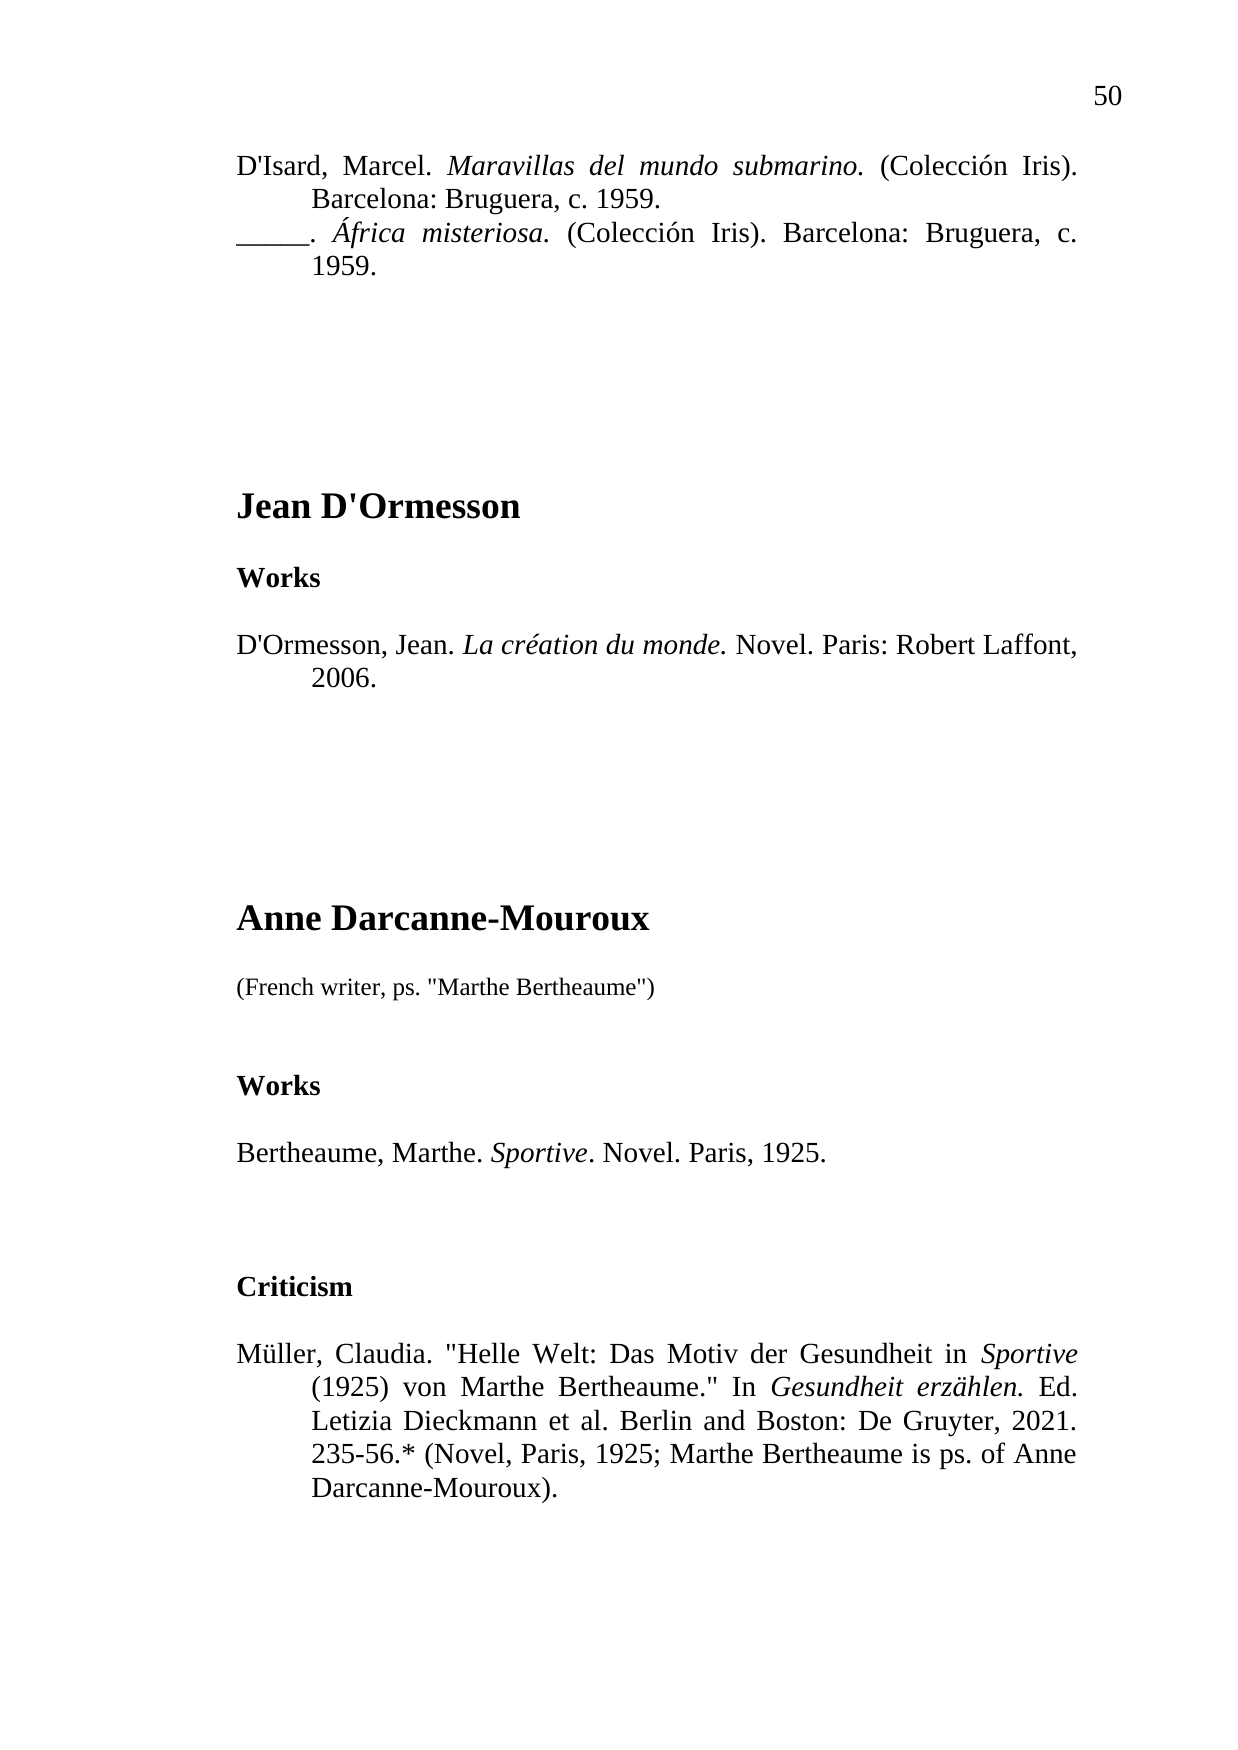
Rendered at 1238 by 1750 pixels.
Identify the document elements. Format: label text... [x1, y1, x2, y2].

text _____. África misteriosa. (Colección Iris). Barcelona: Bruguera, c. 1959. [236, 215, 1078, 282]
text Jean D'Ormesson [236, 483, 1078, 526]
text D'Isard, Marcel. Maravillas del mundo submarino. (Colección Iris). Barcelona: Bruguera, c. 1959. [236, 148, 1078, 215]
text Bertheaume, Marthe. Sportive. Novel. Paris, 1925. [236, 1135, 1078, 1168]
text D'Ormesson, Jean. La création du monde. Novel. Paris: Robert Laffont, 2006. [236, 627, 1078, 694]
text Criticism [236, 1269, 1078, 1302]
text Works [236, 1068, 1078, 1101]
text Anne Darcanne-Mouroux [236, 895, 1078, 938]
text (French writer, ps. "Marthe Bertheaume") [236, 972, 1078, 1001]
text Works [236, 560, 1078, 593]
text Müller, Claudia. "Helle Welt: Das Motiv der Gesundheit in Sportive (1925) von Marthe Bertheaume." In Gesundheit erzählen. Ed. Letizia Dieckmann et al. Berlin and Boston: De Gruyter, 2021. 235-56.* (Novel, Paris, 1925; Marthe Bertheaume is ps. of Anne Darcanne-Mouroux). [236, 1336, 1078, 1504]
